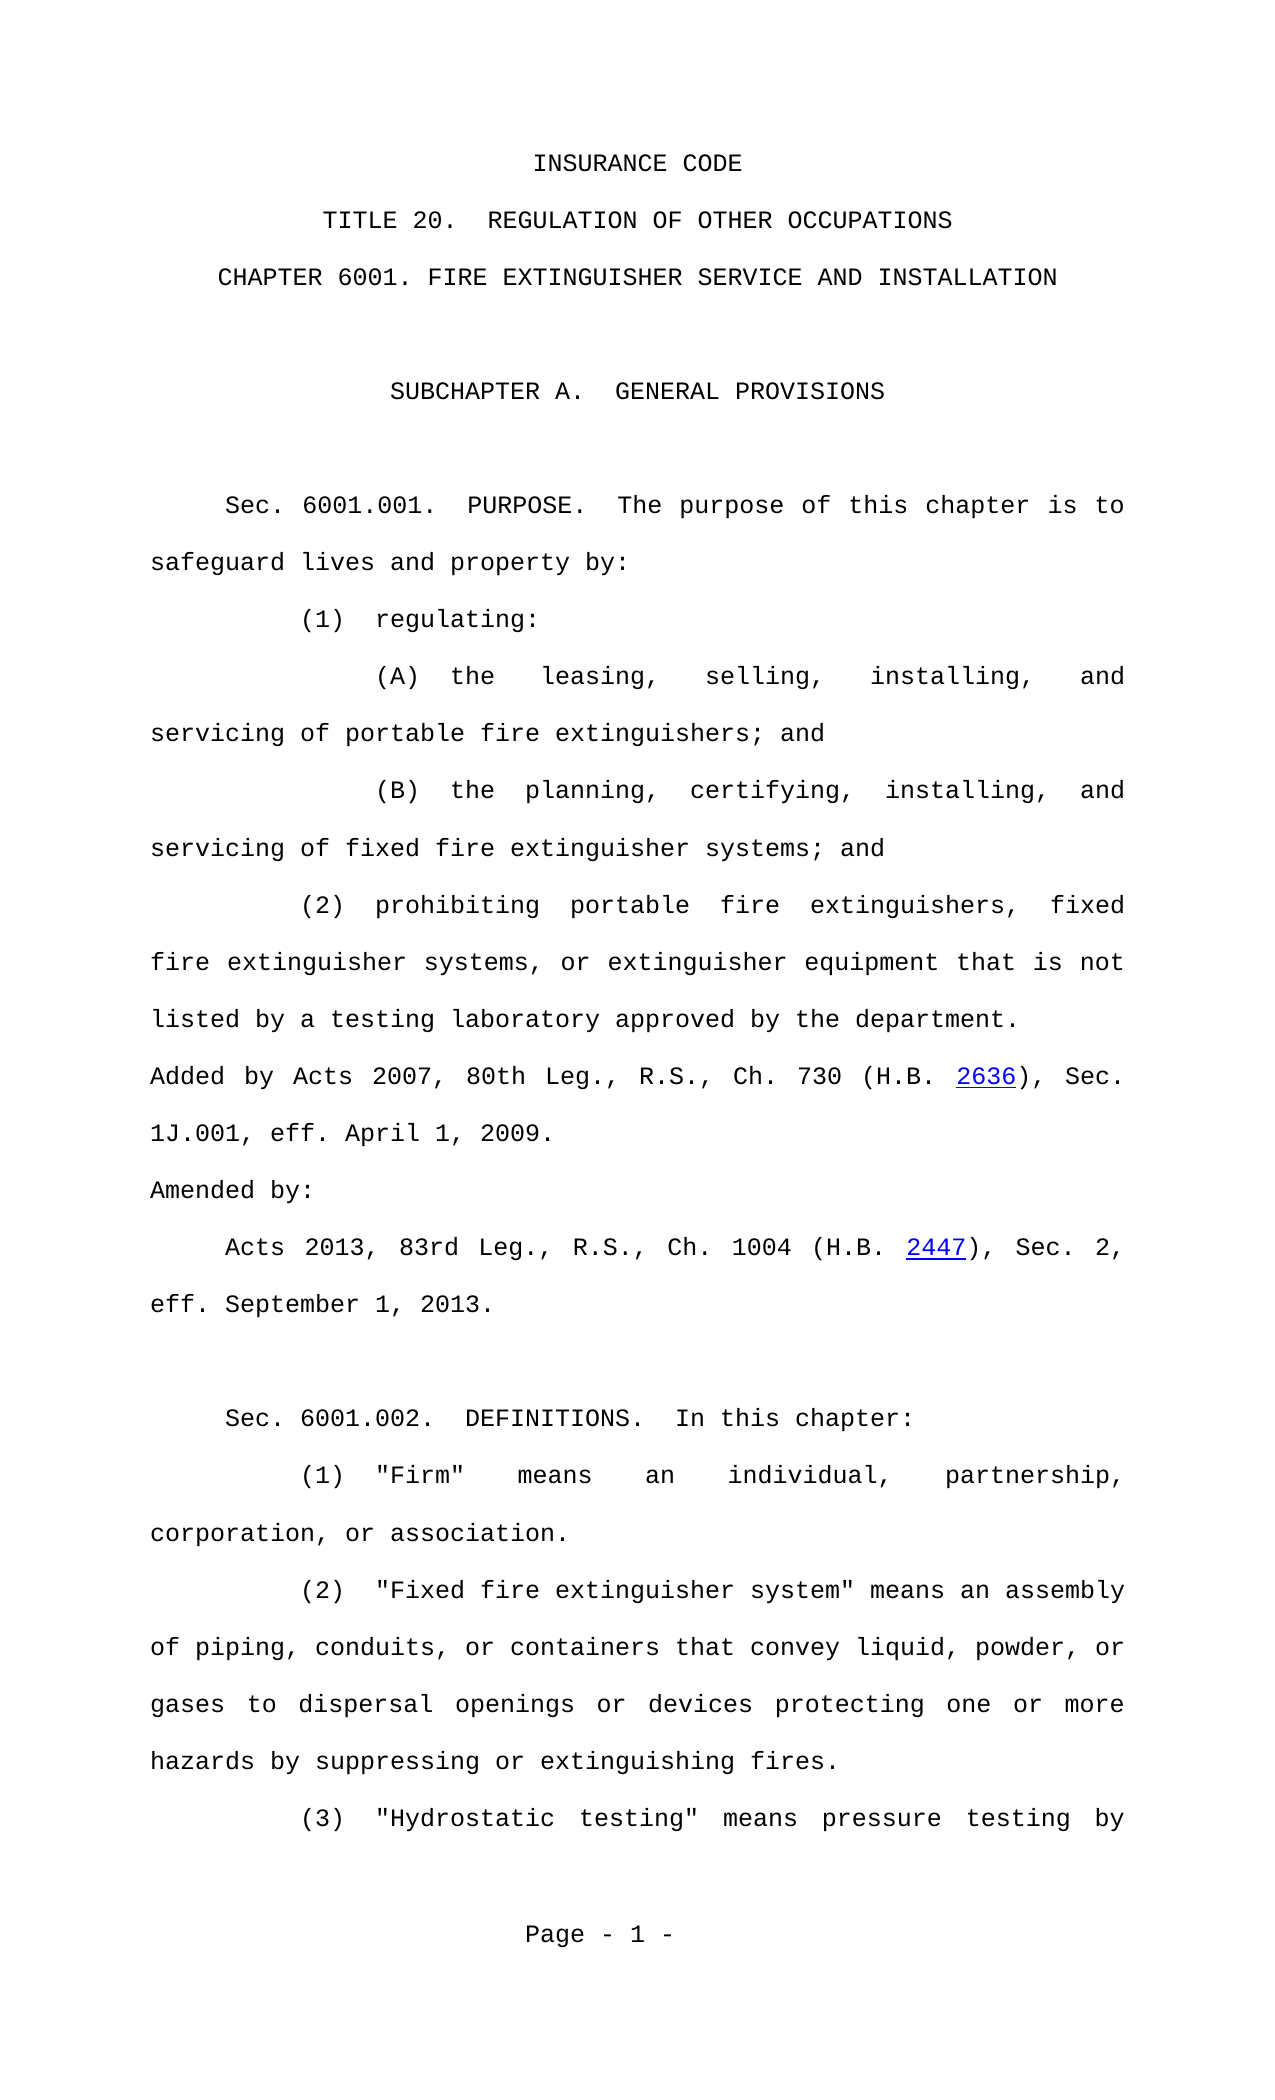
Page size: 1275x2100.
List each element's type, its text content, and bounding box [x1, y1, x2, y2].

text (2) "Fixed fire extinguisher system" means an assembly of piping, conduits, or containers that convey liquid, powder, or gases to dispersal openings or devices protecting one or more hazards by suppressing or extinguishing fires. [150, 1577, 1125, 1777]
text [150, 1805, 1125, 1834]
text (2) prohibiting portable fire extinguishers, fixed fire extinguisher systems, or extinguisher equipment that is not listed by a testing laboratory approved by the department. [150, 892, 1125, 1035]
text CHAPTER 6001. FIRE EXTINGUISHER SERVICE AND INSTALLATION [150, 264, 1125, 293]
text Amended by: [150, 1177, 1125, 1206]
text Added by Acts 2007, 80th Leg., R.S., Ch. 730 (H.B. 2636), Sec. 1J.001, eff. April 1, 2009. [150, 1063, 1125, 1149]
text Acts 2013, 83rd Leg., R.S., Ch. 1004 (H.B. 2447), Sec. 2, eff. September 1, 2013. [150, 1234, 1125, 1320]
text (1) "Firm" means an individual, partnership, corporation, or association. [150, 1463, 1125, 1548]
text (B) the planning, certifying, installing, and servicing of fixed fire extinguisher systems; and [150, 778, 1125, 863]
text TITLE 20. REGULATION OF OTHER OCCUPATIONS [150, 207, 1125, 236]
text Sec. 6001.001. PURPOSE. The purpose of this chapter is to safeguard lives and property by: [150, 492, 1125, 578]
text INSURANCE CODE [150, 150, 1125, 178]
text Sec. 6001.002. DEFINITIONS. In this chapter: [150, 1406, 1125, 1434]
text SUBCHAPTER A. GENERAL PROVISIONS [150, 378, 1125, 407]
text (A) the leasing, selling, installing, and servicing of portable fire extinguishers; and [150, 664, 1125, 749]
text (1) regulating: [150, 607, 1125, 635]
